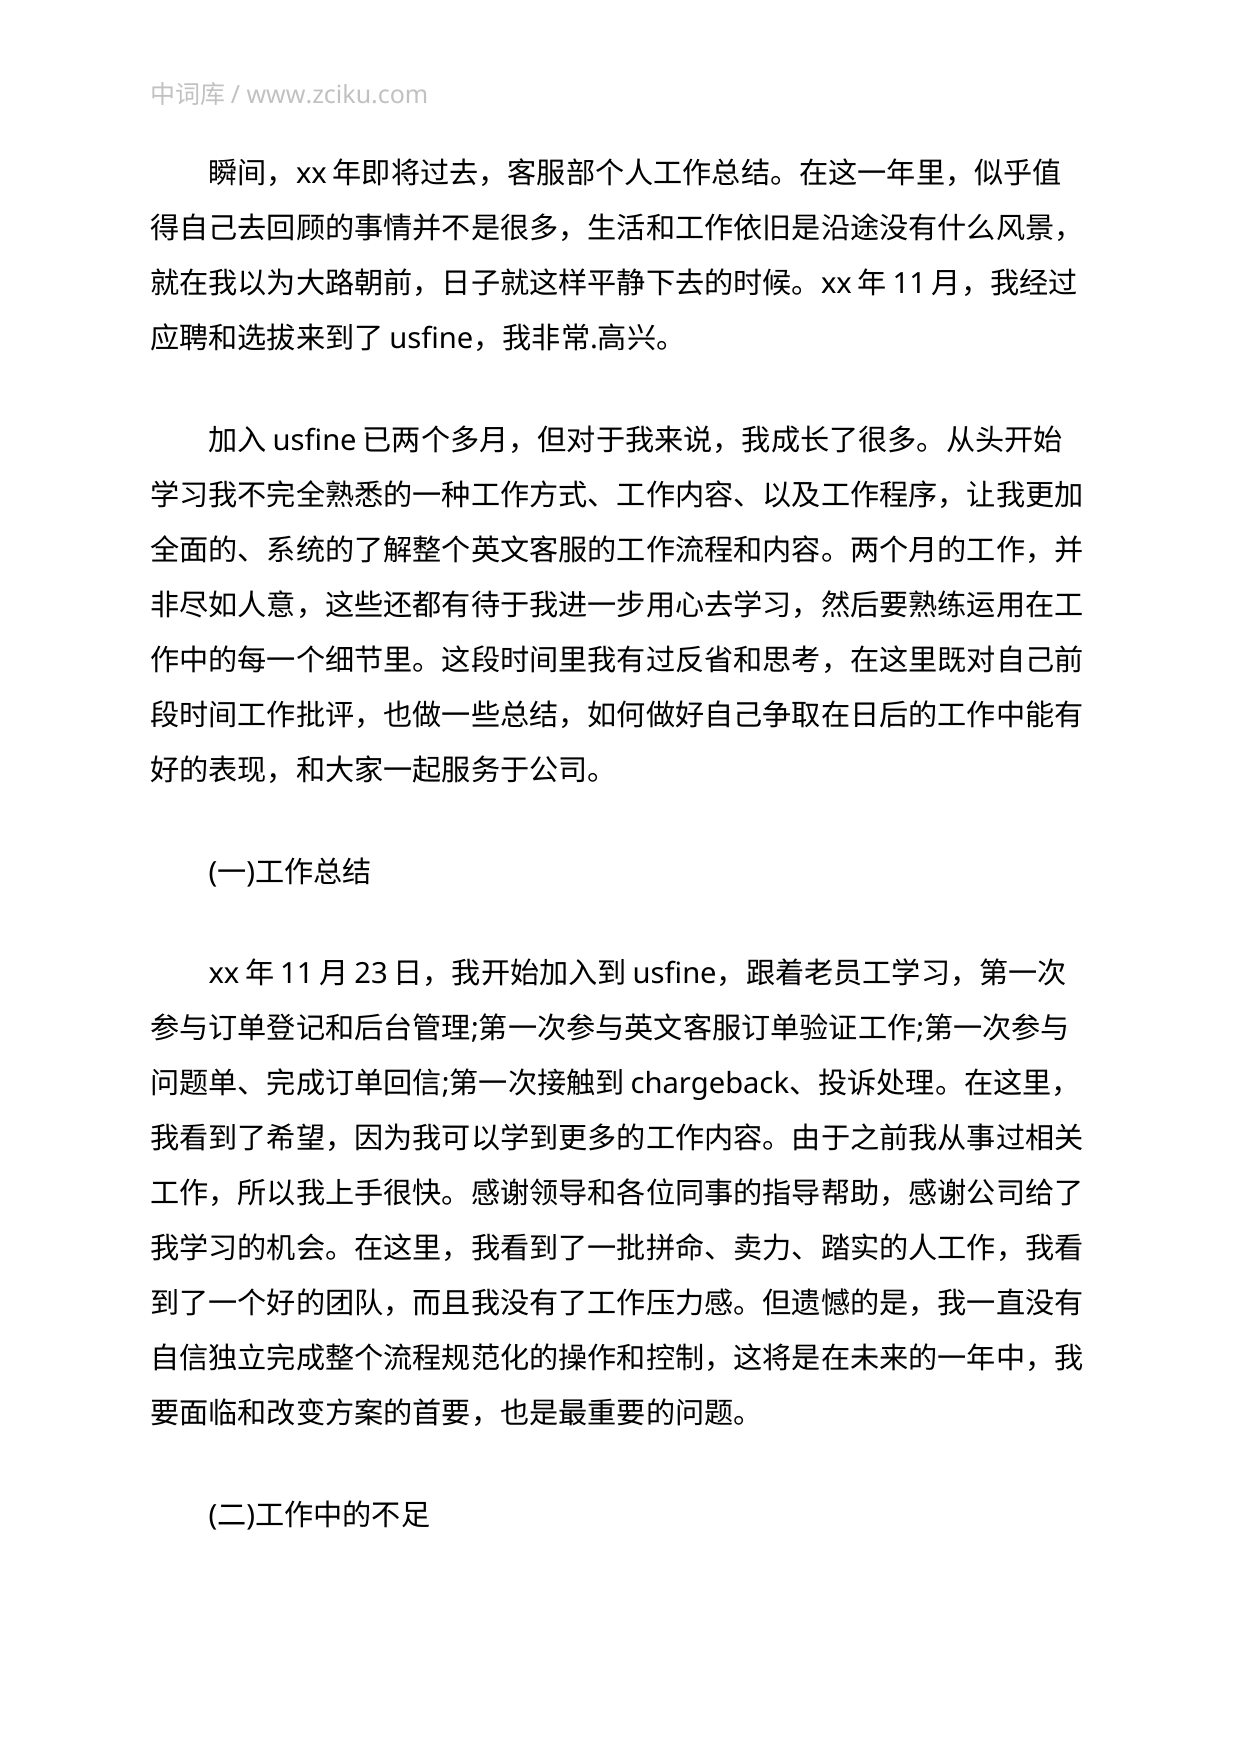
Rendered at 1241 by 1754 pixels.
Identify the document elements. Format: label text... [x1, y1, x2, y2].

text (二)工作中的不足 [150, 1491, 1090, 1534]
text 加入usfine已两个多月，但对于我来说，我成长了很多。从头开始学习我不完全熟悉的一种工作方式、工作内容、以及工作程序，让我更加全面的、系统的了解整个英文客服的工作流程和内容。两个月的工作，并非尽如人意，这些还都有待于我进一步用心去学习，然后要熟练运用在工作中的每一个细节里。这段时间里我有过反省和思考，在这里既对自己前段时间工作批评，也做一些总结，如何做好自己争取在日后的工作中能有好的表现，和大家一起服务于公司。 [150, 417, 1090, 789]
text xx年11月23日，我开始加入到usfine，跟着老员工学习，第一次参与订单登记和后台管理;第一次参与英文客服订单验证工作;第一次参与问题单、完成订单回信;第一次接触到chargeback、投诉处理。在这里，我看到了希望，因为我可以学到更多的工作内容。由于之前我从事过相关工作，所以我上手很快。感谢领导和各位同事的指导帮助，感谢公司给了我学习的机会。在这里，我看到了一批拼命、卖力、踏实的人工作，我看到了一个好的团队，而且我没有了工作压力感。但遗憾的是，我一直没有自信独立完成整个流程规范化的操作和控制，这将是在未来的一年中，我要面临和改变方案的首要，也是最重要的问题。 [150, 950, 1090, 1432]
text (一)工作总结 [150, 848, 1090, 891]
text 瞬间，xx年即将过去，客服部个人工作总结。在这一年里，似乎值得自己去回顾的事情并不是很多，生活和工作依旧是沿途没有什么风景，就在我以为大路朝前，日子就这样平静下去的时候。xx年11月，我经过应聘和选拔来到了usfine，我非常.高兴。 [150, 150, 1090, 357]
